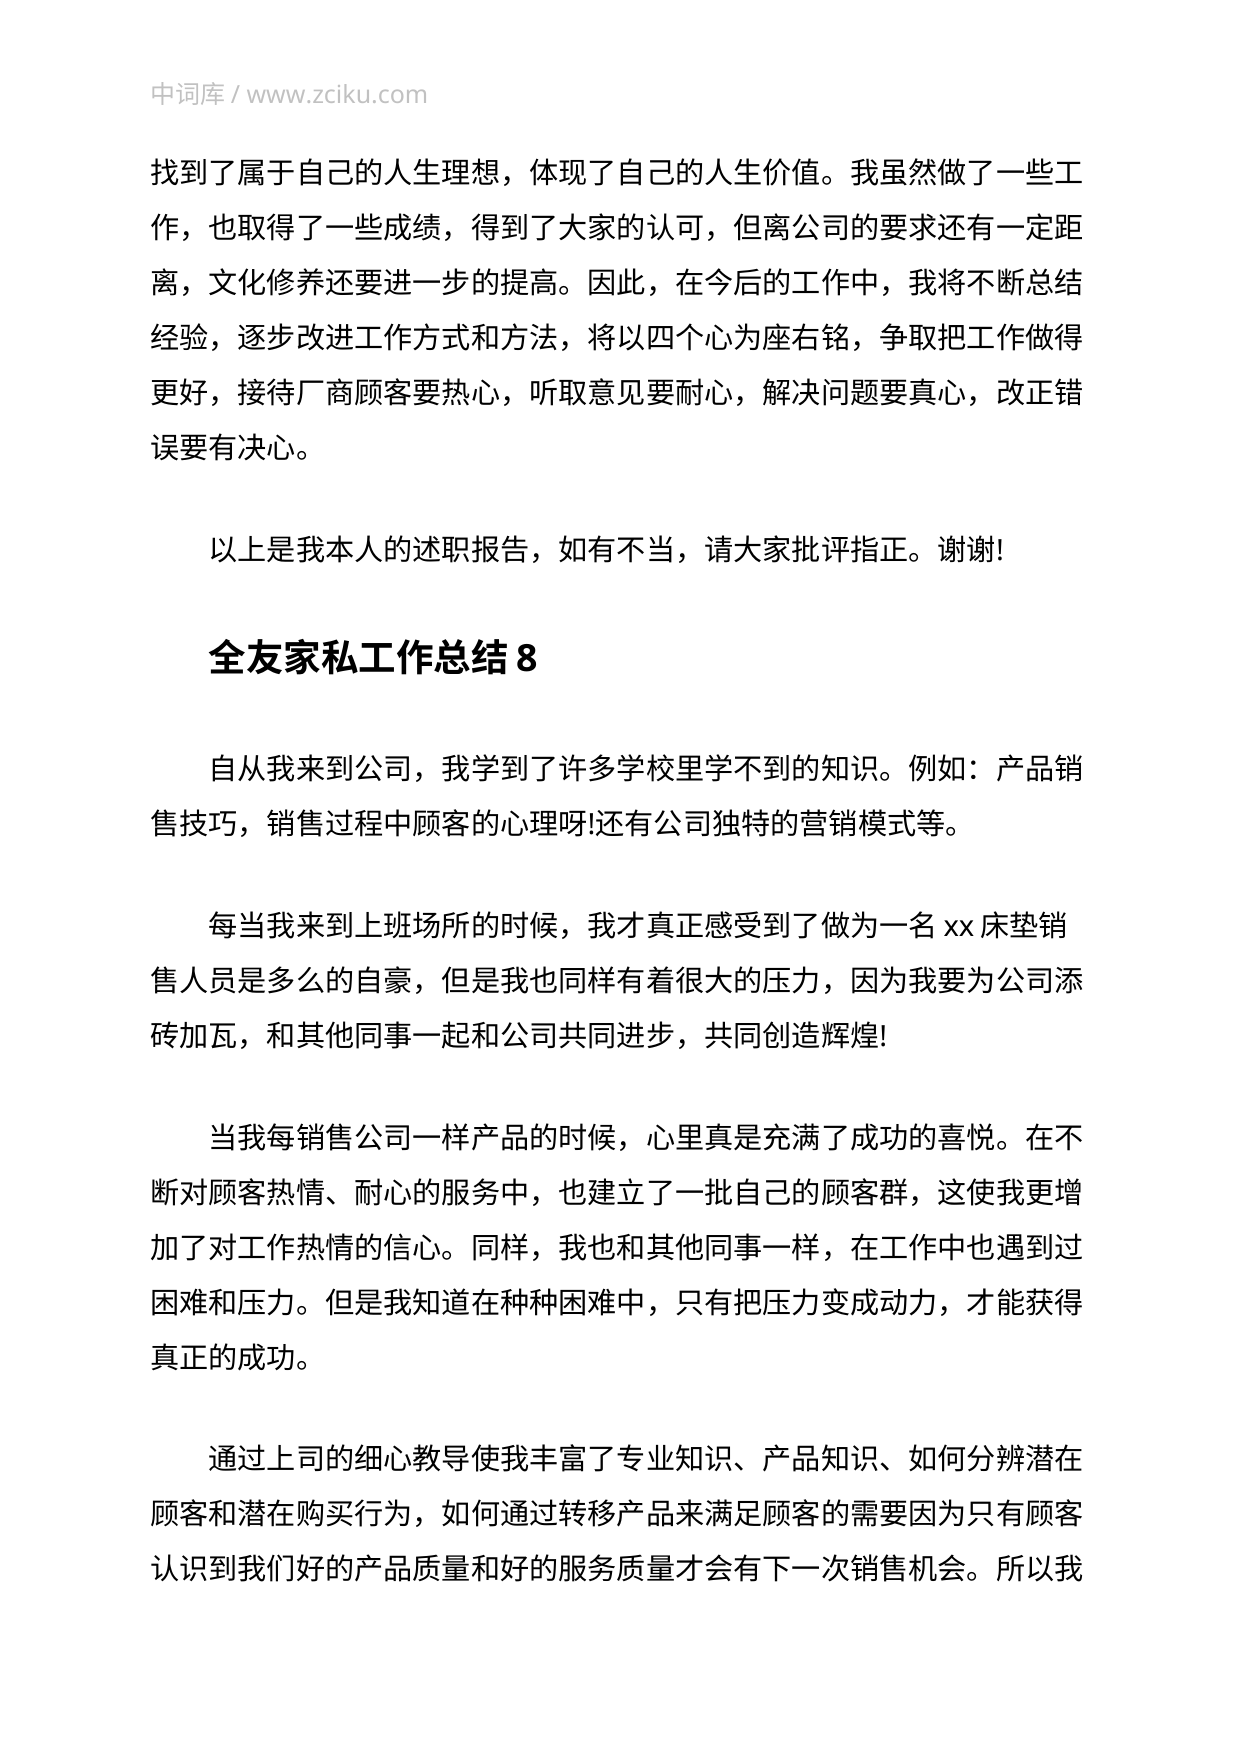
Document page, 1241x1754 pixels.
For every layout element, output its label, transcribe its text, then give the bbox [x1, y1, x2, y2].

text 自从我来到公司，我学到了许多学校里学不到的知识。例如：产品销售技巧，销售过程中顾客的心理呀!还有公司独特的营销模式等。 [150, 746, 1090, 843]
text 全友家私工作总结8 [150, 628, 1090, 683]
text 以上是我本人的述职报告，如有不当，请大家批评指正。谢谢! [150, 526, 1090, 569]
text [150, 150, 1090, 467]
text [150, 1436, 1090, 1588]
text 每当我来到上班场所的时候，我才真正感受到了做为一名xx床垫销售人员是多么的自豪，但是我也同样有着很大的压力，因为我要为公司添砖加瓦，和其他同事一起和公司共同进步，共同创造辉煌! [150, 903, 1090, 1055]
text 当我每销售公司一样产品的时候，心里真是充满了成功的喜悦。在不断对顾客热情、耐心的服务中，也建立了一批自己的顾客群，这使我更增加了对工作热情的信心。同样，我也和其他同事一样，在工作中也遇到过困难和压力。但是我知道在种种困难中，只有把压力变成动力，才能获得真正的成功。 [150, 1114, 1090, 1376]
